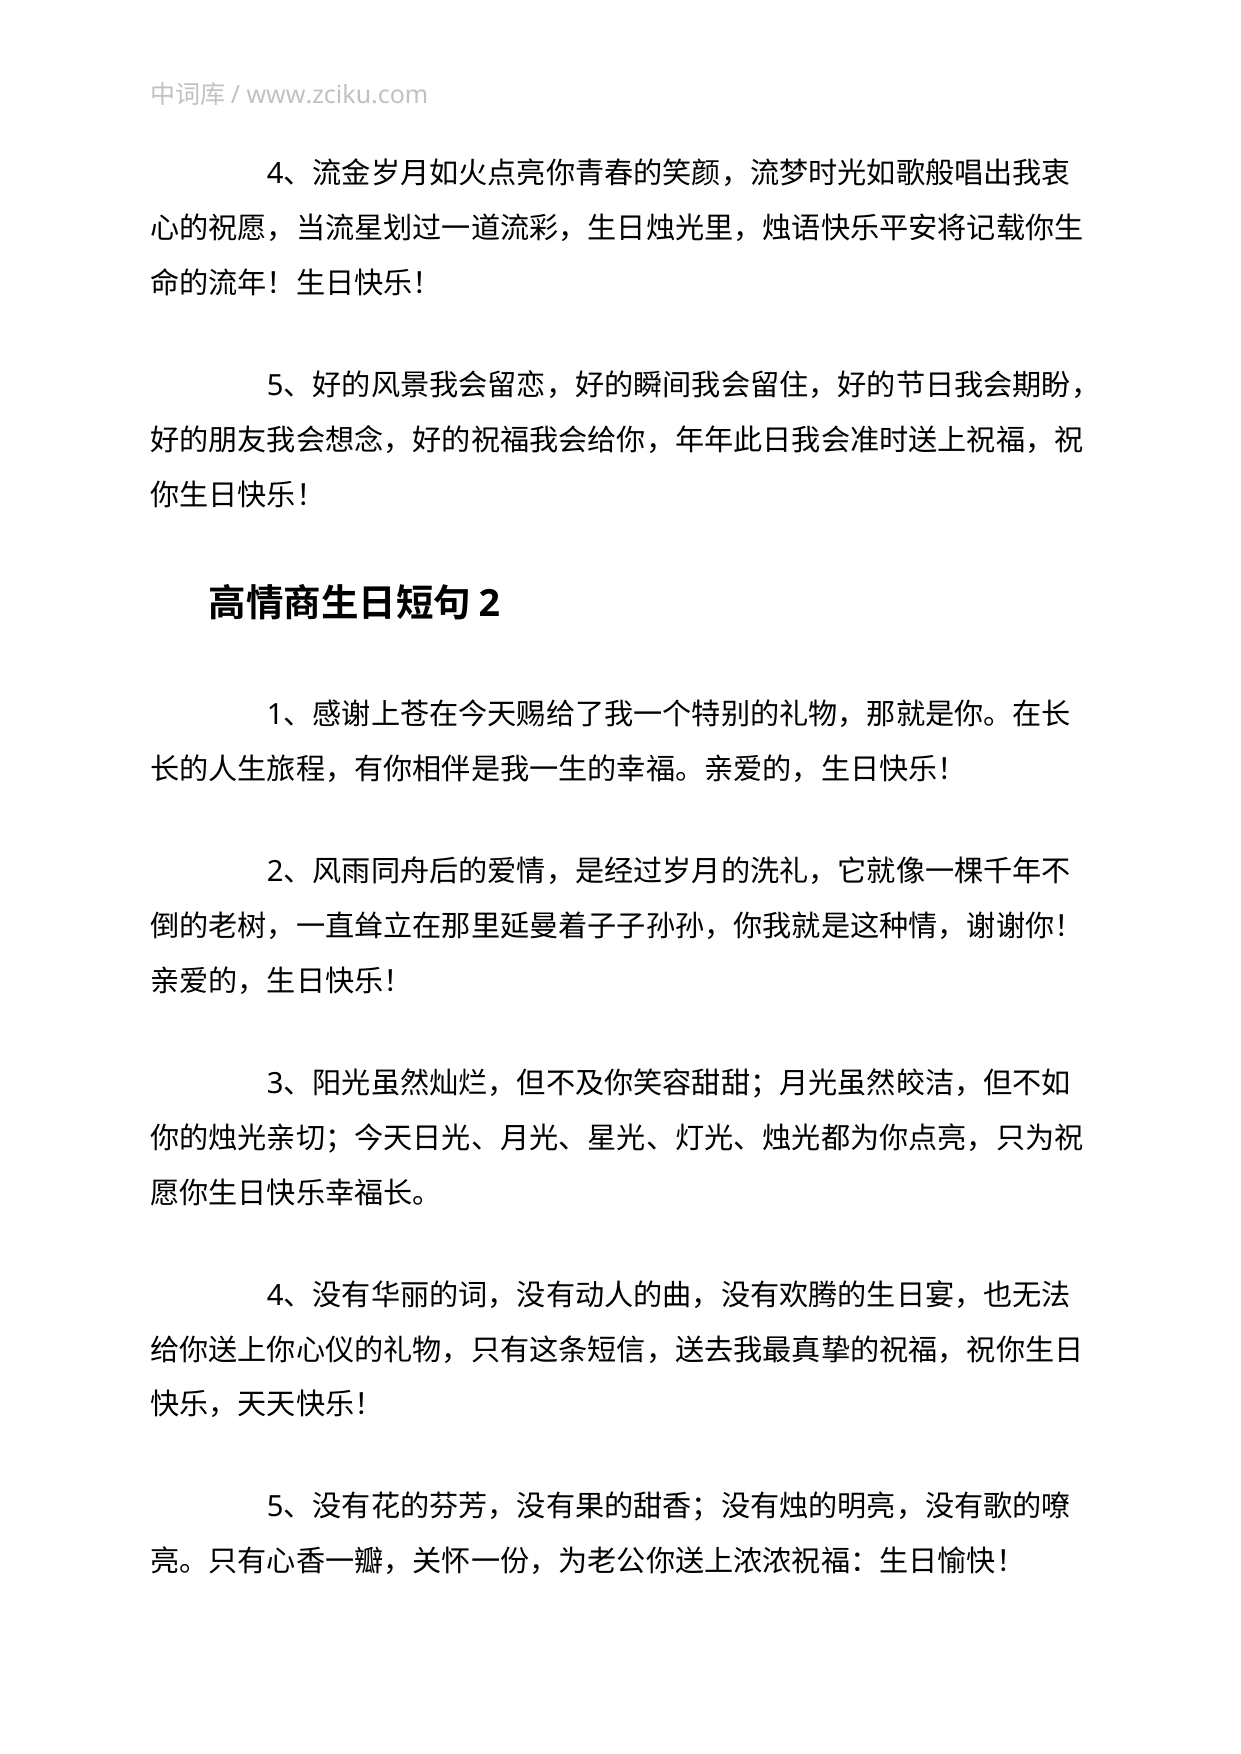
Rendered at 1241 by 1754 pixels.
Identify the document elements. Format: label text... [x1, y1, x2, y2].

text 3、阳光虽然灿烂，但不及你笑容甜甜；月光虽然皎洁，但不如你的烛光亲切；今天日光、月光、星光、灯光、烛光都为你点亮，只为祝愿你生日快乐幸福长。 [150, 1059, 1090, 1212]
text 4、没有华丽的词，没有动人的曲，没有欢腾的生日宴，也无法给你送上你心仪的礼物，只有这条短信，送去我最真挚的祝福，祝你生日快乐，天天快乐！ [150, 1271, 1090, 1423]
text 1、感谢上苍在今天赐给了我一个特别的礼物，那就是你。在长长的人生旅程，有你相伴是我一生的幸福。亲爱的，生日快乐！ [150, 691, 1090, 788]
text 高情商生日短句2 [150, 573, 1090, 628]
text 2、风雨同舟后的爱情，是经过岁月的洗礼，它就像一棵千年不倒的老树，一直耸立在那里延曼着子子孙孙，你我就是这种情，谢谢你！亲爱的，生日快乐！ [150, 848, 1090, 1000]
text 5、没有花的芬芳，没有果的甜香；没有烛的明亮，没有歌的嘹亮。只有心香一瓣，关怀一份，为老公你送上浓浓祝福：生日愉快！ [150, 1483, 1090, 1580]
text 4、流金岁月如火点亮你青春的笑颜，流梦时光如歌般唱出我衷心的祝愿，当流星划过一道流彩，生日烛光里，烛语快乐平安将记载你生命的流年！生日快乐！ [150, 150, 1090, 302]
text 5、好的风景我会留恋，好的瞬间我会留住，好的节日我会期盼，好的朋友我会想念，好的祝福我会给你，年年此日我会准时送上祝福，祝你生日快乐！ [150, 362, 1090, 514]
